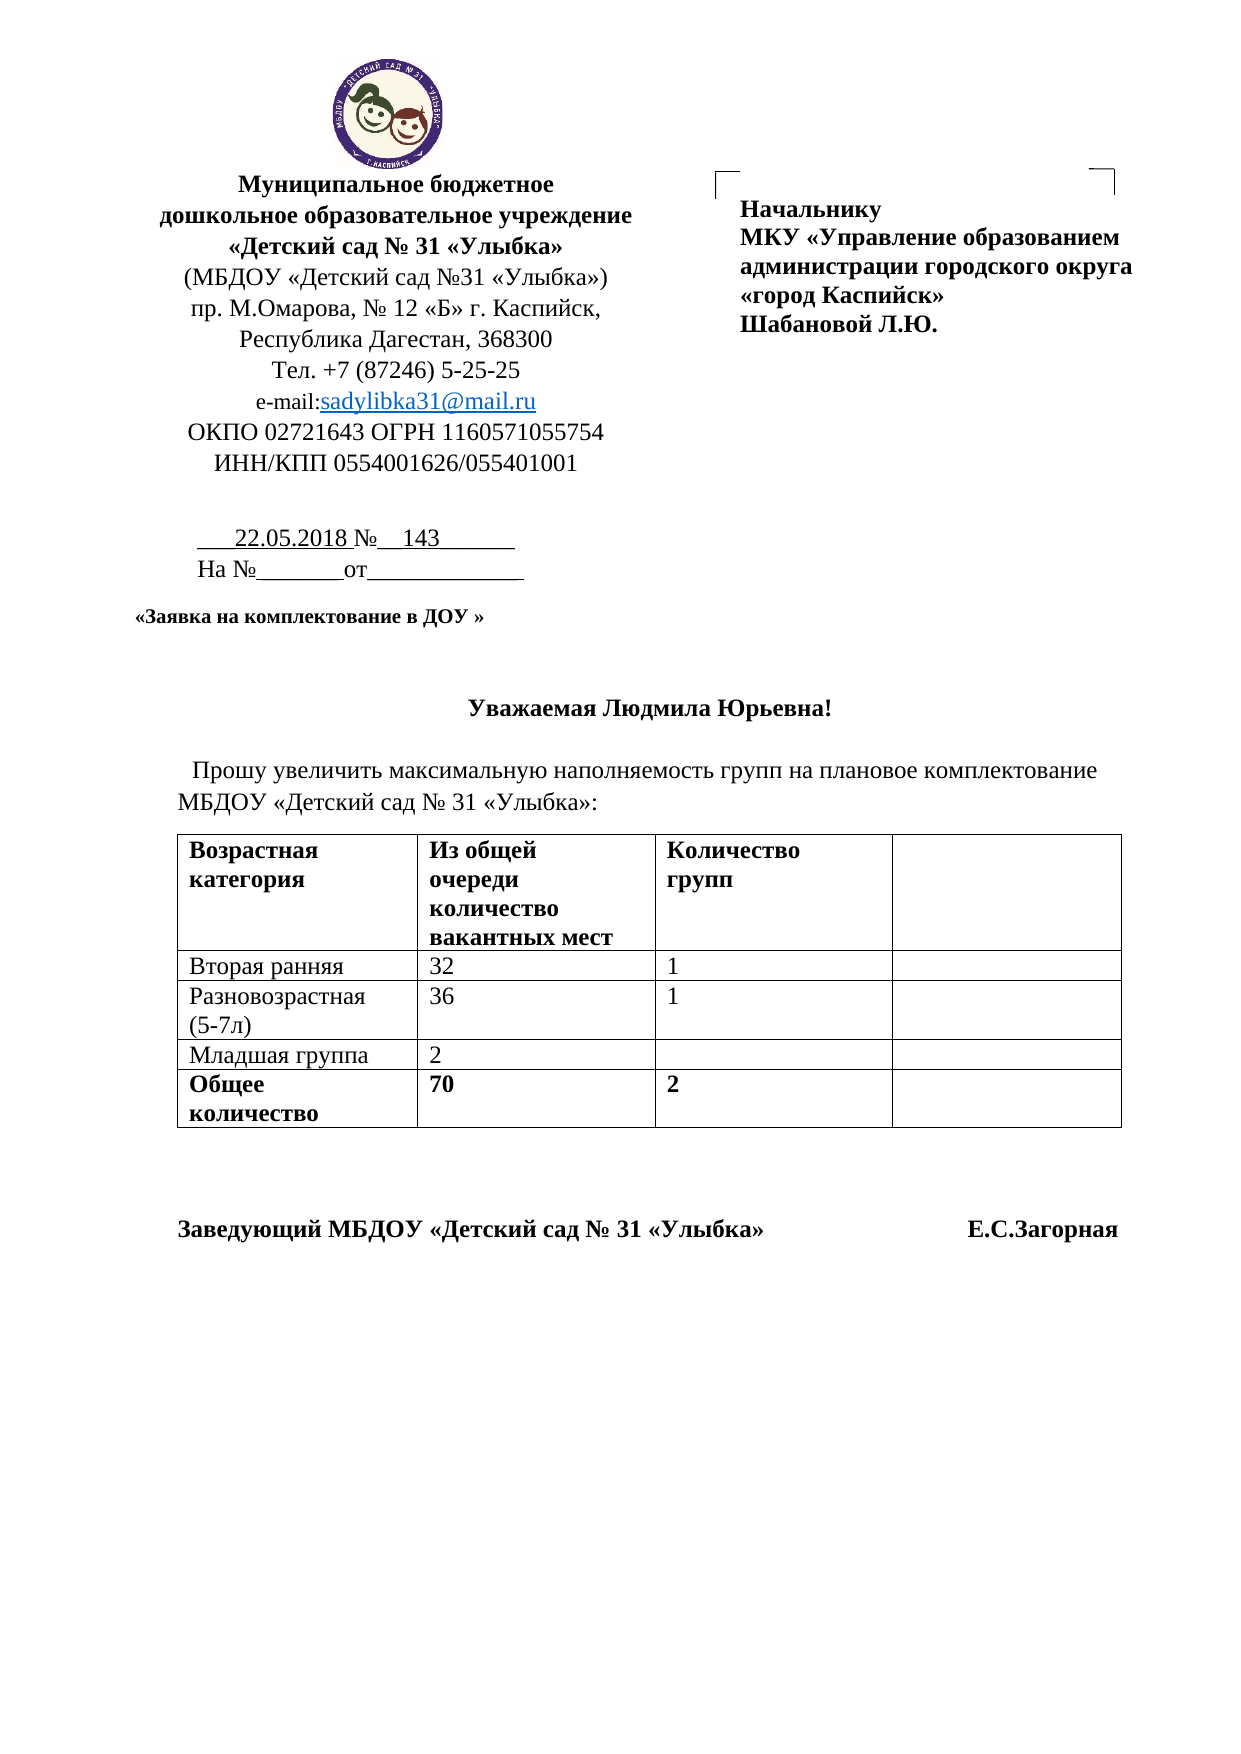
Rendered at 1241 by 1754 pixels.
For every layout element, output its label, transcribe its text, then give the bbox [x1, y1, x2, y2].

table_header Муниципальное бюджетное дошкольное образовательное учреждение «Детский сад № 31 «Улыбка» (МБДОУ «Детский сад №31 «Улыбка») пр. М.Омарова, № 12 «Б» г. Каспийск, Республика Дагестан, 368300 Тел. +7 (87246) 5-25-25 e-mail:sadylibka31@mail.ru ОКПО 02721643 ОГРН 1160571055754 ИНН/КПП 0554001626/055401001 [123, 60, 668, 523]
table_cell [893, 1040, 1121, 1068]
table_cell Разновозрастная (5-7л) [178, 981, 417, 1039]
table_cell ___22.05.2018 №__143______ На № ______ от____________. [123, 523, 668, 604]
table_cell «Заявка на комплектование в ДОУ » [123, 604, 668, 670]
table_cell 1 [656, 981, 892, 1039]
text Прошу увеличить максимальную наполняемость групп на плановое комплектование МБДОУ «Детский сад № 31 «Улыбка»: [177, 756, 1122, 815]
text Заведующий МБДОУ «Детский сад № 31 «Улыбка» Е.С.Загорная [177, 1214, 1122, 1243]
table_cell 70 [418, 1070, 655, 1127]
table_header [893, 835, 1121, 950]
table_cell [893, 1070, 1121, 1127]
picture [332, 59, 443, 169]
table_cell 2 [656, 1070, 892, 1127]
table_cell 2 [418, 1040, 655, 1068]
table_cell 32 [418, 951, 655, 980]
table_cell 36 [418, 981, 655, 1039]
table_cell 1 [656, 951, 892, 980]
table_header Возрастная категория [178, 835, 417, 950]
text Уважаемая Людмила Юрьевна! [177, 693, 1122, 722]
table_cell [893, 951, 1121, 980]
table_header Количество групп [656, 835, 892, 950]
table_header Начальнику МКУ «Управление образованием администрации городского округа «город Каспийск» Шабановой Л.Ю. [668, 60, 1176, 670]
table_cell Вторая ранняя [178, 951, 417, 980]
table_cell [893, 981, 1121, 1039]
table_cell [656, 1040, 892, 1068]
table_header Из общей очереди количество вакантных мест [418, 835, 655, 950]
table_cell Общее количество [178, 1070, 417, 1127]
table_cell Младшая группа [178, 1040, 417, 1068]
